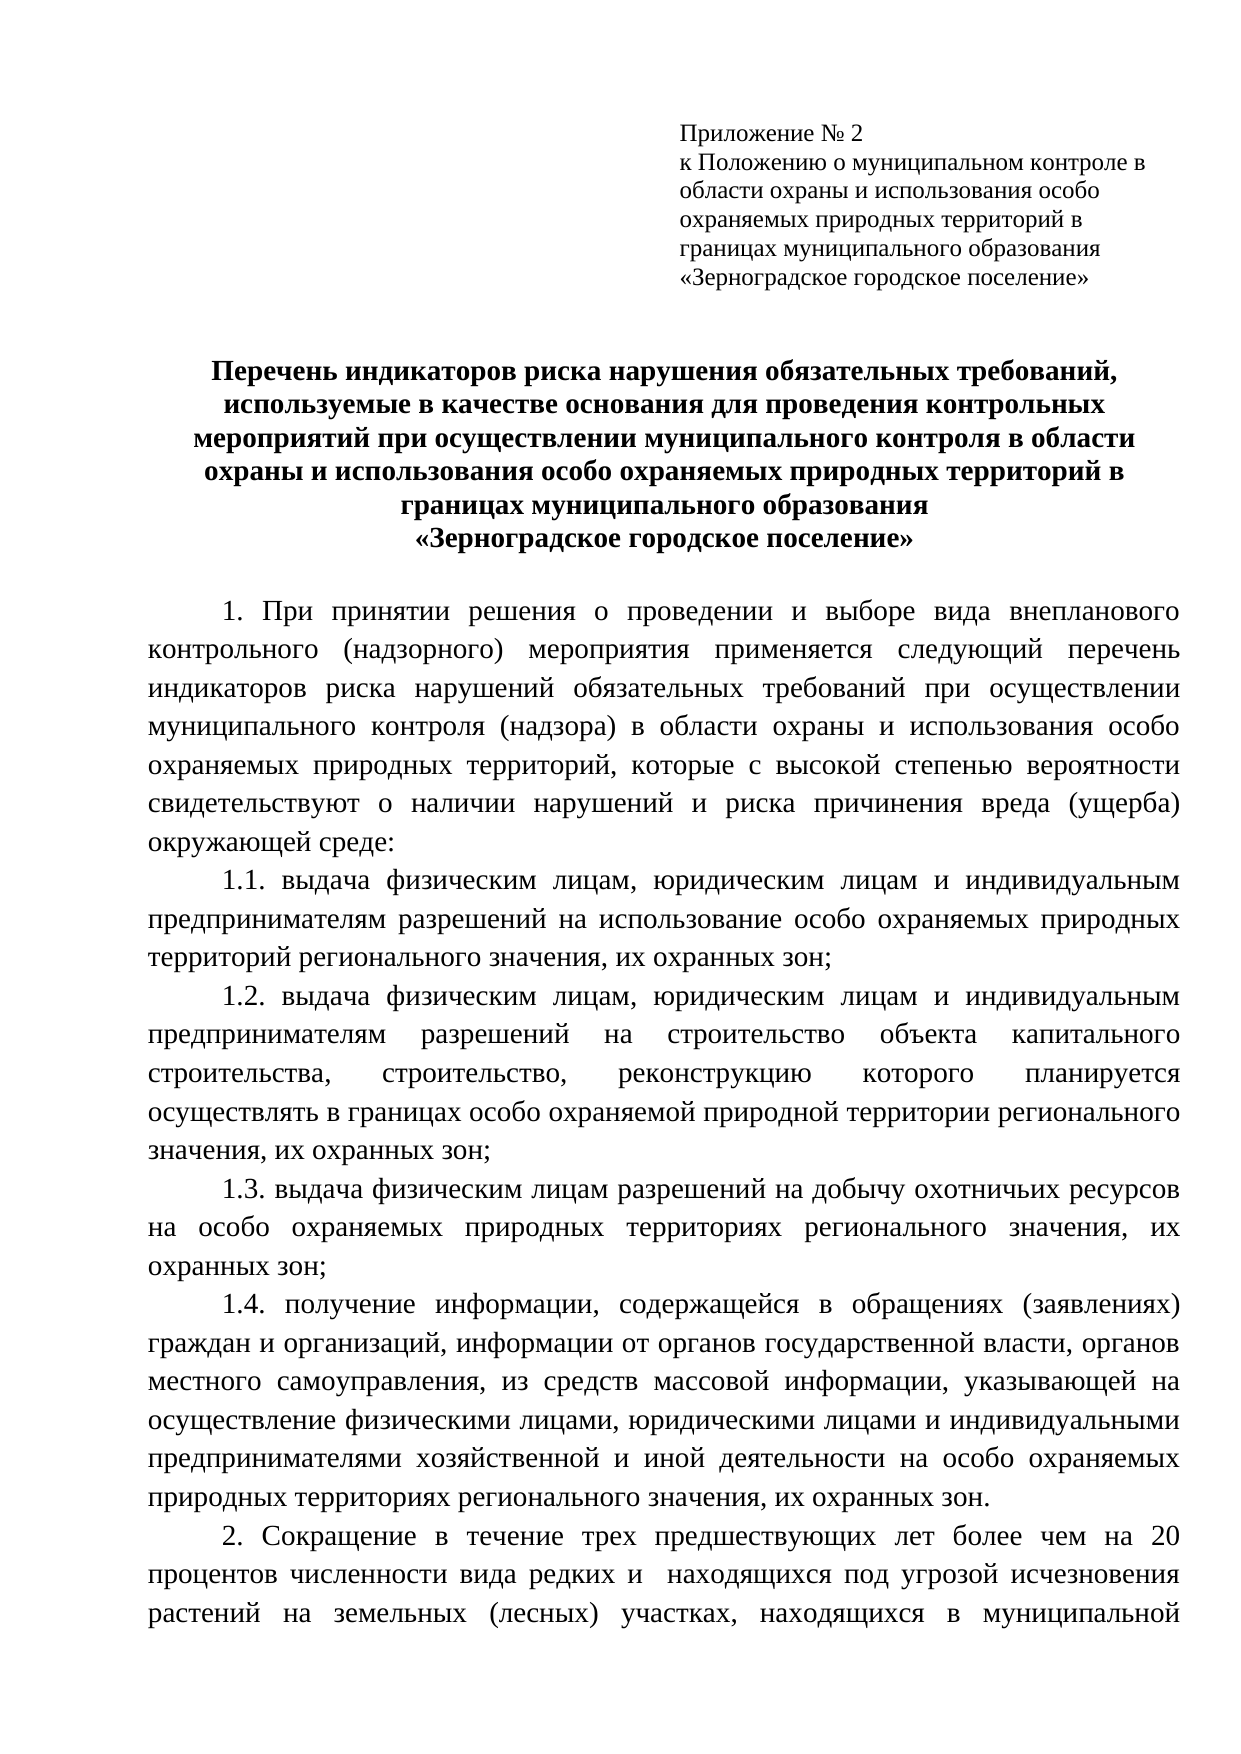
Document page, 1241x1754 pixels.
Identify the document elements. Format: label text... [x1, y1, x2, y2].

text Перечень индикаторов риска нарушения обязательных требований, используемые в качестве основания для проведения контрольных мероприятий при осуществлении муниципального контроля в области охраны и использования особо охраняемых природных территорий в границах муниципального образования [148, 353, 1181, 521]
text к Положению о муниципальном контроле в области охраны и использования особо охраняемых природных территорий в границах муниципального образования «Зерноградское городское поселение» [679, 147, 1181, 291]
text Приложение № 2 [679, 118, 1181, 147]
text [148, 1518, 1181, 1628]
text 1.1. выдача физическим лицам, юридическим лицам и индивидуальным предпринимателям разрешений на использование особо охраняемых природных территорий регионального значения, их охранных зон; [148, 862, 1181, 973]
text «Зерноградское городское поселение» [148, 521, 1181, 554]
text 1.2. выдача физическим лицам, юридическим лицам и индивидуальным предпринимателям разрешений на строительство объекта капитального строительства, строительство, реконструкцию которого планируется осуществлять в границах особо охраняемой природной территории регионального значения, их охранных зон; [148, 978, 1181, 1166]
text 1.4. получение информации, содержащейся в обращениях (заявлениях) граждан и организаций, информации от органов государственной власти, органов местного самоуправления, из средств массовой информации, указывающей на осуществление физическими лицами, юридическими лицами и индивидуальными предпринимателями хозяйственной и иной деятельности на особо охраняемых природных территориях регионального значения, их охранных зон. [148, 1286, 1181, 1513]
text 1.3. выдача физическим лицам разрешений на добычу охотничьих ресурсов на особо охраняемых природных территориях регионального значения, их охранных зон; [148, 1171, 1181, 1281]
text 1. При принятии решения о проведении и выборе вида внепланового контрольного (надзорного) мероприятия применяется следующий перечень индикаторов риска нарушений обязательных требований при осуществлении муниципального контроля (надзора) в области охраны и использования особо охраняемых природных территорий, которые с высокой степенью вероятности свидетельствуют о наличии нарушений и риска причинения вреда (ущерба) окружающей среде: [148, 593, 1181, 857]
